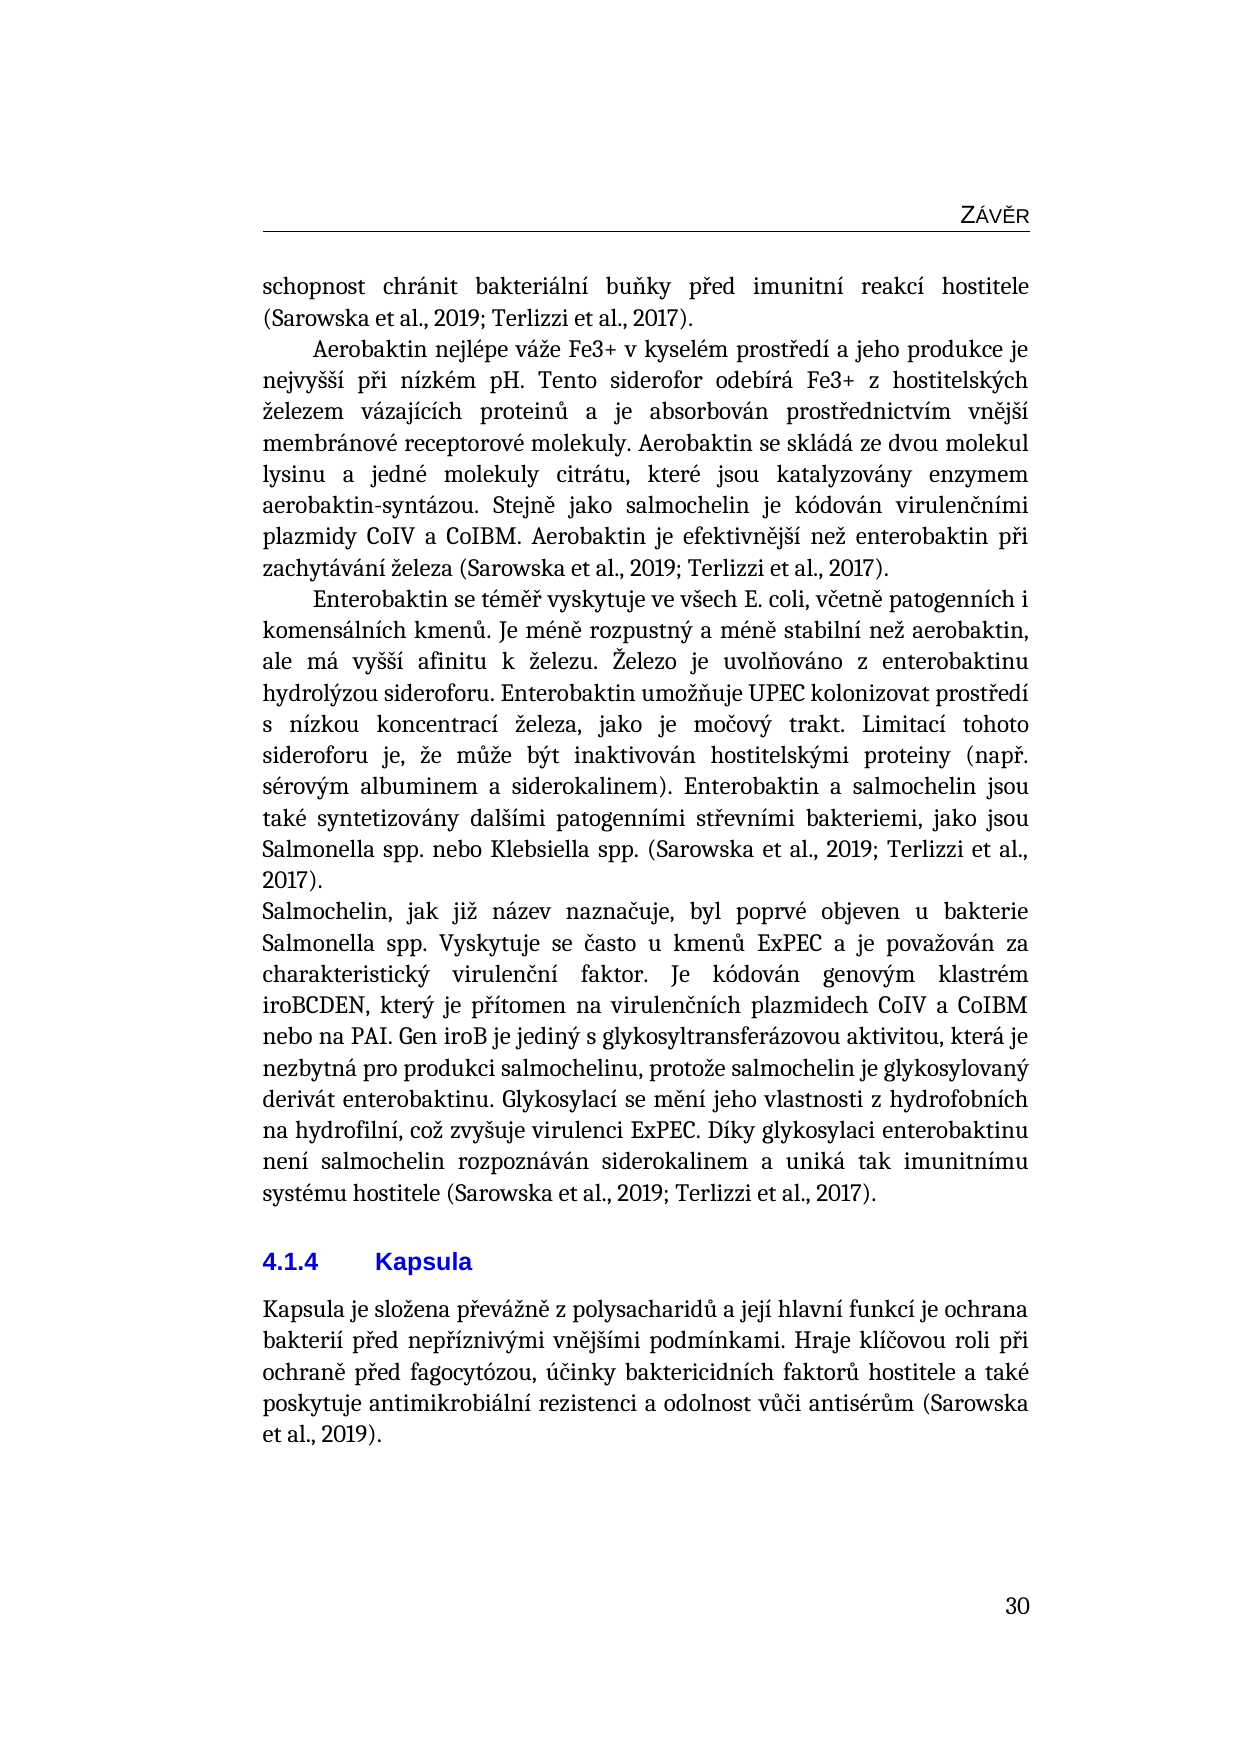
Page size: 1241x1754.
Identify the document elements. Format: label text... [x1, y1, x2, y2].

subtitle Kapsula [262, 1245, 1030, 1276]
text Aerobaktin nejlépe váže Fe3+ v kyselém prostředí a jeho produkce je nejvyšší při nízkém pH. Tento siderofor odebírá Fe3+ z hostitelských železem vázajících proteinů a je absorbován prostřednictvím vnější membránové receptorové molekuly. Aerobaktin se skládá ze dvou molekul lysinu a jedné molekuly citrátu, které jsou katalyzovány enzymem aerobaktin-syntázou. Stejně jako salmochelin je kódován virulenčními plazmidy CoIV a CoIBM. Aerobaktin je efektivnější než enterobaktin při zachytávání železa (Sarowska et al., 2019; Terlizzi et al., 2017). [262, 332, 1030, 582]
text Salmochelin, jak již název naznačuje, byl poprvé objeven u bakterie Salmonella spp. Vyskytuje se často u kmenů ExPEC a je považován za charakteristický virulenční faktor. Je kódován genovým klastrém iroBCDEN, který je přítomen na virulenčních plazmidech CoIV a CoIBM nebo na PAI. Gen iroB je jediný s glykosyltransferázovou aktivitou, která je nezbytná pro produkci salmochelinu, protože salmochelin je glykosylovaný derivát enterobaktinu. Glykosylací se mění jeho vlastnosti z hydrofobních na hydrofilní, což zvyšuje virulenci ExPEC. Díky glykosylaci enterobaktinu není salmochelin rozpoznáván siderokalinem a uniká tak imunitnímu systému hostitele (Sarowska et al., 2019; Terlizzi et al., 2017). [262, 895, 1030, 1207]
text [262, 270, 1030, 332]
text Enterobaktin se téměř vyskytuje ve všech E. coli, včetně patogenních i komensálních kmenů. Je méně rozpustný a méně stabilní než aerobaktin, ale má vyšší afinitu k železu. Železo je uvolňováno z enterobaktinu hydrolýzou sideroforu. Enterobaktin umožňuje UPEC kolonizovat prostředí s nízkou koncentrací železa, jako je močový trakt. Limitací tohoto sideroforu je, že může být inaktivován hostitelskými proteiny (např. sérovým albuminem a siderokalinem). Enterobaktin a salmochelin jsou také syntetizovány dalšími patogenními střevními bakteriemi, jako jsou Salmonella spp. nebo Klebsiella spp. (Sarowska et al., 2019; Terlizzi et al., 2017). [262, 582, 1030, 895]
text Kapsula je složena převážně z polysacharidů a její hlavní funkcí je ochrana bakterií před nepříznivými vnějšími podmínkami. Hraje klíčovou roli při ochraně před fagocytózou, účinky baktericidních faktorů hostitele a také poskytuje antimikrobiální rezistenci a odolnost vůči antisérům (Sarowska et al., 2019). [262, 1293, 1030, 1449]
